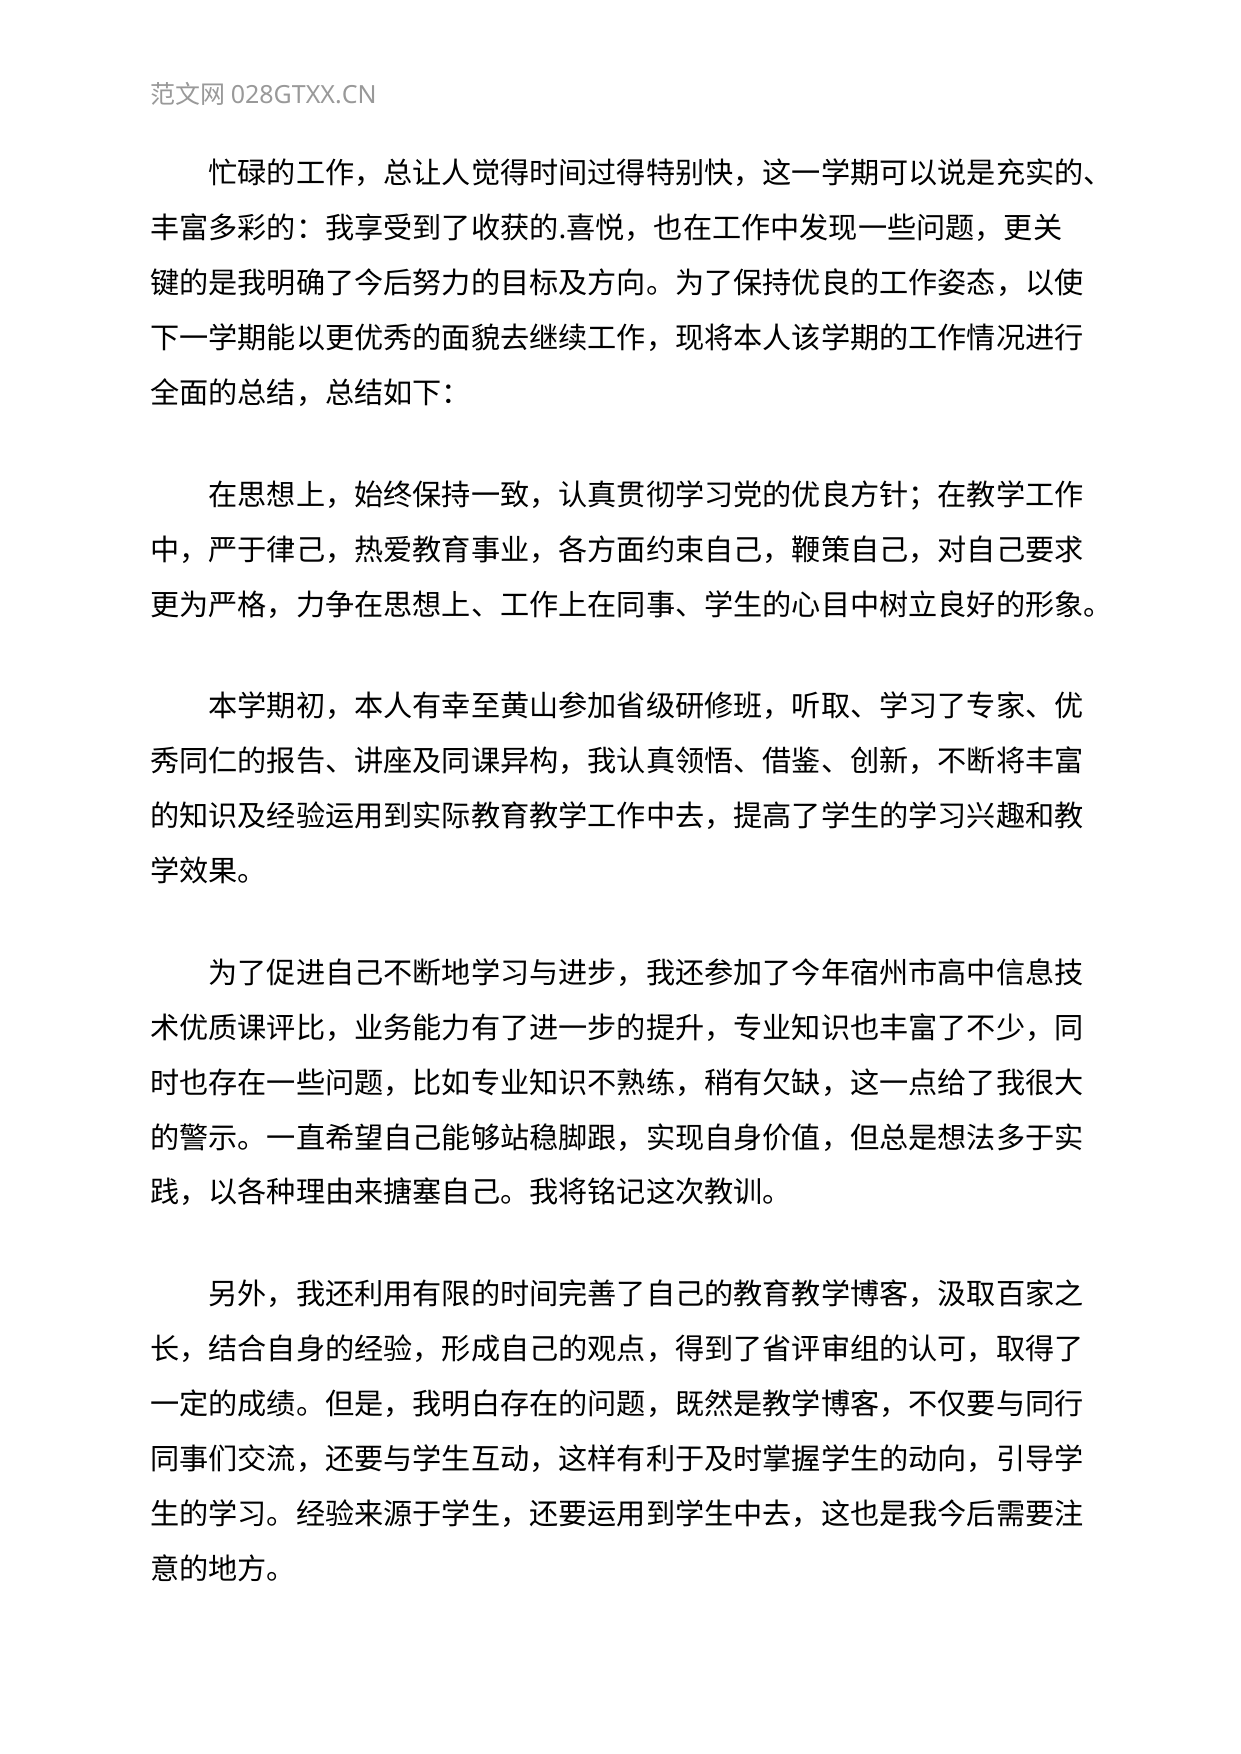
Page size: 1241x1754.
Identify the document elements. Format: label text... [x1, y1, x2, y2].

text 为了促进自己不断地学习与进步，我还参加了今年宿州市高中信息技术优质课评比，业务能力有了进一步的提升，专业知识也丰富了不少，同时也存在一些问题，比如专业知识不熟练，稍有欠缺，这一点给了我很大的警示。一直希望自己能够站稳脚跟，实现自身价值，但总是想法多于实践，以各种理由来搪塞自己。我将铭记这次教训。 [150, 949, 1090, 1211]
text 本学期初，本人有幸至黄山参加省级研修班，听取、学习了专家、优秀同仁的报告、讲座及同课异构，我认真领悟、借鉴、创新，不断将丰富的知识及经验运用到实际教育教学工作中去，提高了学生的学习兴趣和教学效果。 [150, 683, 1090, 890]
text 在思想上，始终保持一致，认真贯彻学习党的优良方针；在教学工作中，严于律己，热爱教育事业，各方面约束自己，鞭策自己，对自己要求更为严格，力争在思想上、工作上在同事、学生的心目中树立良好的形象。 [150, 471, 1090, 623]
text 忙碌的工作，总让人觉得时间过得特别快，这一学期可以说是充实的、丰富多彩的：我享受到了收获的.喜悦，也在工作中发现一些问题，更关键的是我明确了今后努力的目标及方向。为了保持优良的工作姿态，以使下一学期能以更优秀的面貌去继续工作，现将本人该学期的工作情况进行全面的总结，总结如下： [150, 150, 1090, 412]
text 另外，我还利用有限的时间完善了自己的教育教学博客，汲取百家之长，结合自身的经验，形成自己的观点，得到了省评审组的认可，取得了一定的成绩。但是，我明白存在的问题，既然是教学博客，不仅要与同行同事们交流，还要与学生互动，这样有利于及时掌握学生的动向，引导学生的学习。经验来源于学生，还要运用到学生中去，这也是我今后需要注意的地方。 [150, 1271, 1090, 1588]
